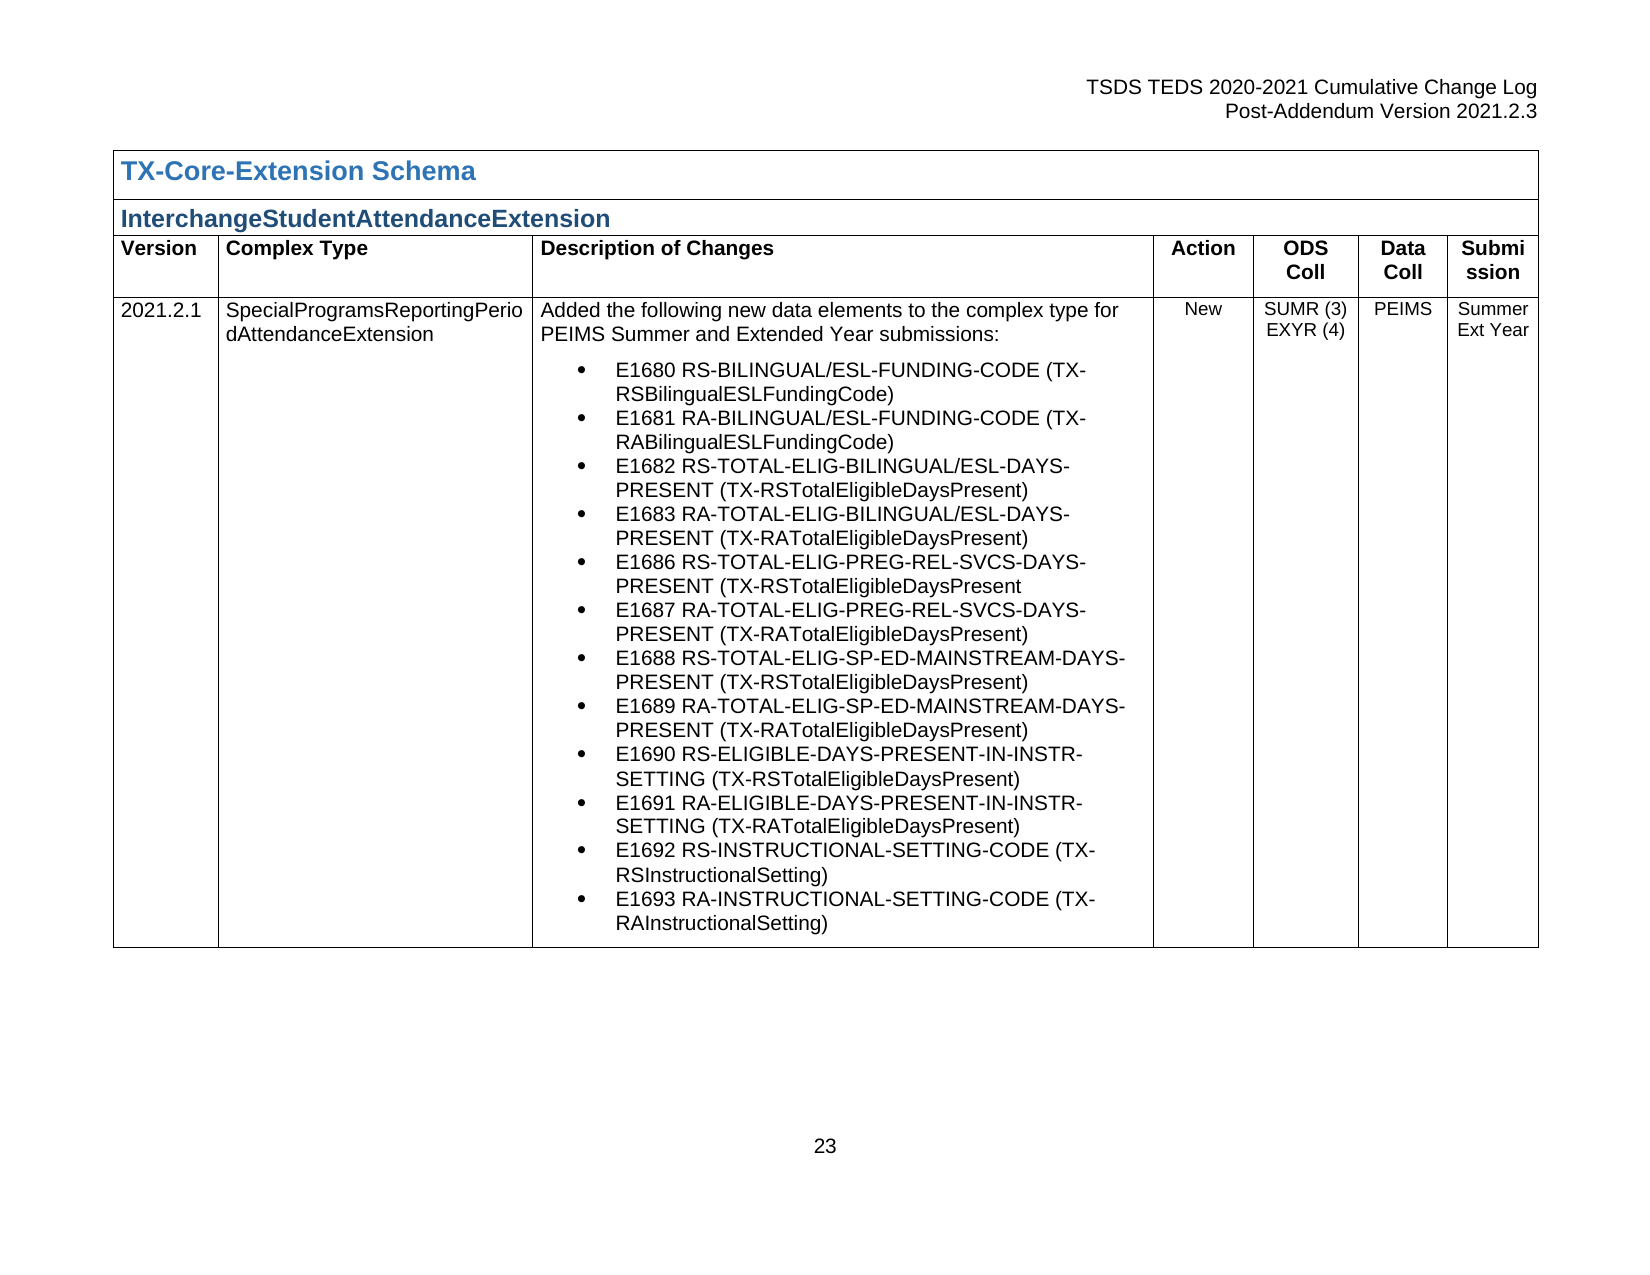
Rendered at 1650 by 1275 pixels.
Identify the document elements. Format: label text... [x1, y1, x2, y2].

table_cell Added the following new data elements to the complex type for PEIMS Summer and Extended Year submissions: E1680 RS-BILINGUAL/ESL-FUNDING-CODE (TX-RSBilingualESLFundingCode) E1681 RA-BILINGUAL/ESL-FUNDING-CODE (TX-RABilingualESLFundingCode) E1682 RS-TOTAL-ELIG-BILINGUAL/ESL-DAYS-PRESENT (TX-RSTotalEligibleDaysPresent) E1683 RA-TOTAL-ELIG-BILINGUAL/ESL-DAYS-PRESENT (TX-RATotalEligibleDaysPresent) E1686 RS-TOTAL-ELIG-PREG-REL-SVCS-DAYS-PRESENT (TX-RSTotalEligibleDaysPresent E1687 RA-TOTAL-ELIG-PREG-REL-SVCS-DAYS-PRESENT (TX-RATotalEligibleDaysPresent) E1688 RS-TOTAL-ELIG-SP-ED-MAINSTREAM-DAYS-PRESENT (TX-RSTotalEligibleDaysPresent) E1689 RA-TOTAL-ELIG-SP-ED-MAINSTREAM-DAYS-PRESENT (TX-RATotalEligibleDaysPresent) E1690 RS-ELIGIBLE-DAYS-PRESENT-IN-INSTR-SETTING (TX-RSTotalEligibleDaysPresent) E1691 RA-ELIGIBLE-DAYS-PRESENT-IN-INSTR-SETTING (TX-RATotalEligibleDaysPresent) E1692 RS-INSTRUCTIONAL-SETTING-CODE (TX-RSInstructionalSetting) E1693 RA-INSTRUCTIONAL-SETTING-CODE (TX-RAInstructionalSetting) [533, 298, 1153, 947]
table_cell Complex Type [219, 236, 532, 297]
table_cell Summer Ext Year [1448, 298, 1538, 947]
table_cell SUMR (3) EXYR (4) [1254, 298, 1358, 947]
table_cell Data Coll [1359, 236, 1447, 297]
table_cell New [1154, 298, 1253, 947]
table_cell Action [1154, 236, 1253, 297]
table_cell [219, 298, 532, 947]
table_cell InterchangeStudentAttendanceExtension [114, 200, 1538, 235]
table_cell Submission [1448, 236, 1538, 297]
table_cell 2021.2.1 [114, 298, 218, 947]
table_cell Description of Changes [533, 236, 1153, 297]
table_cell ODS Coll [1254, 236, 1358, 297]
table_header TX-Core-Extension Schema [114, 151, 1538, 199]
table_cell Version [114, 236, 218, 297]
table_cell PEIMS [1359, 298, 1447, 947]
